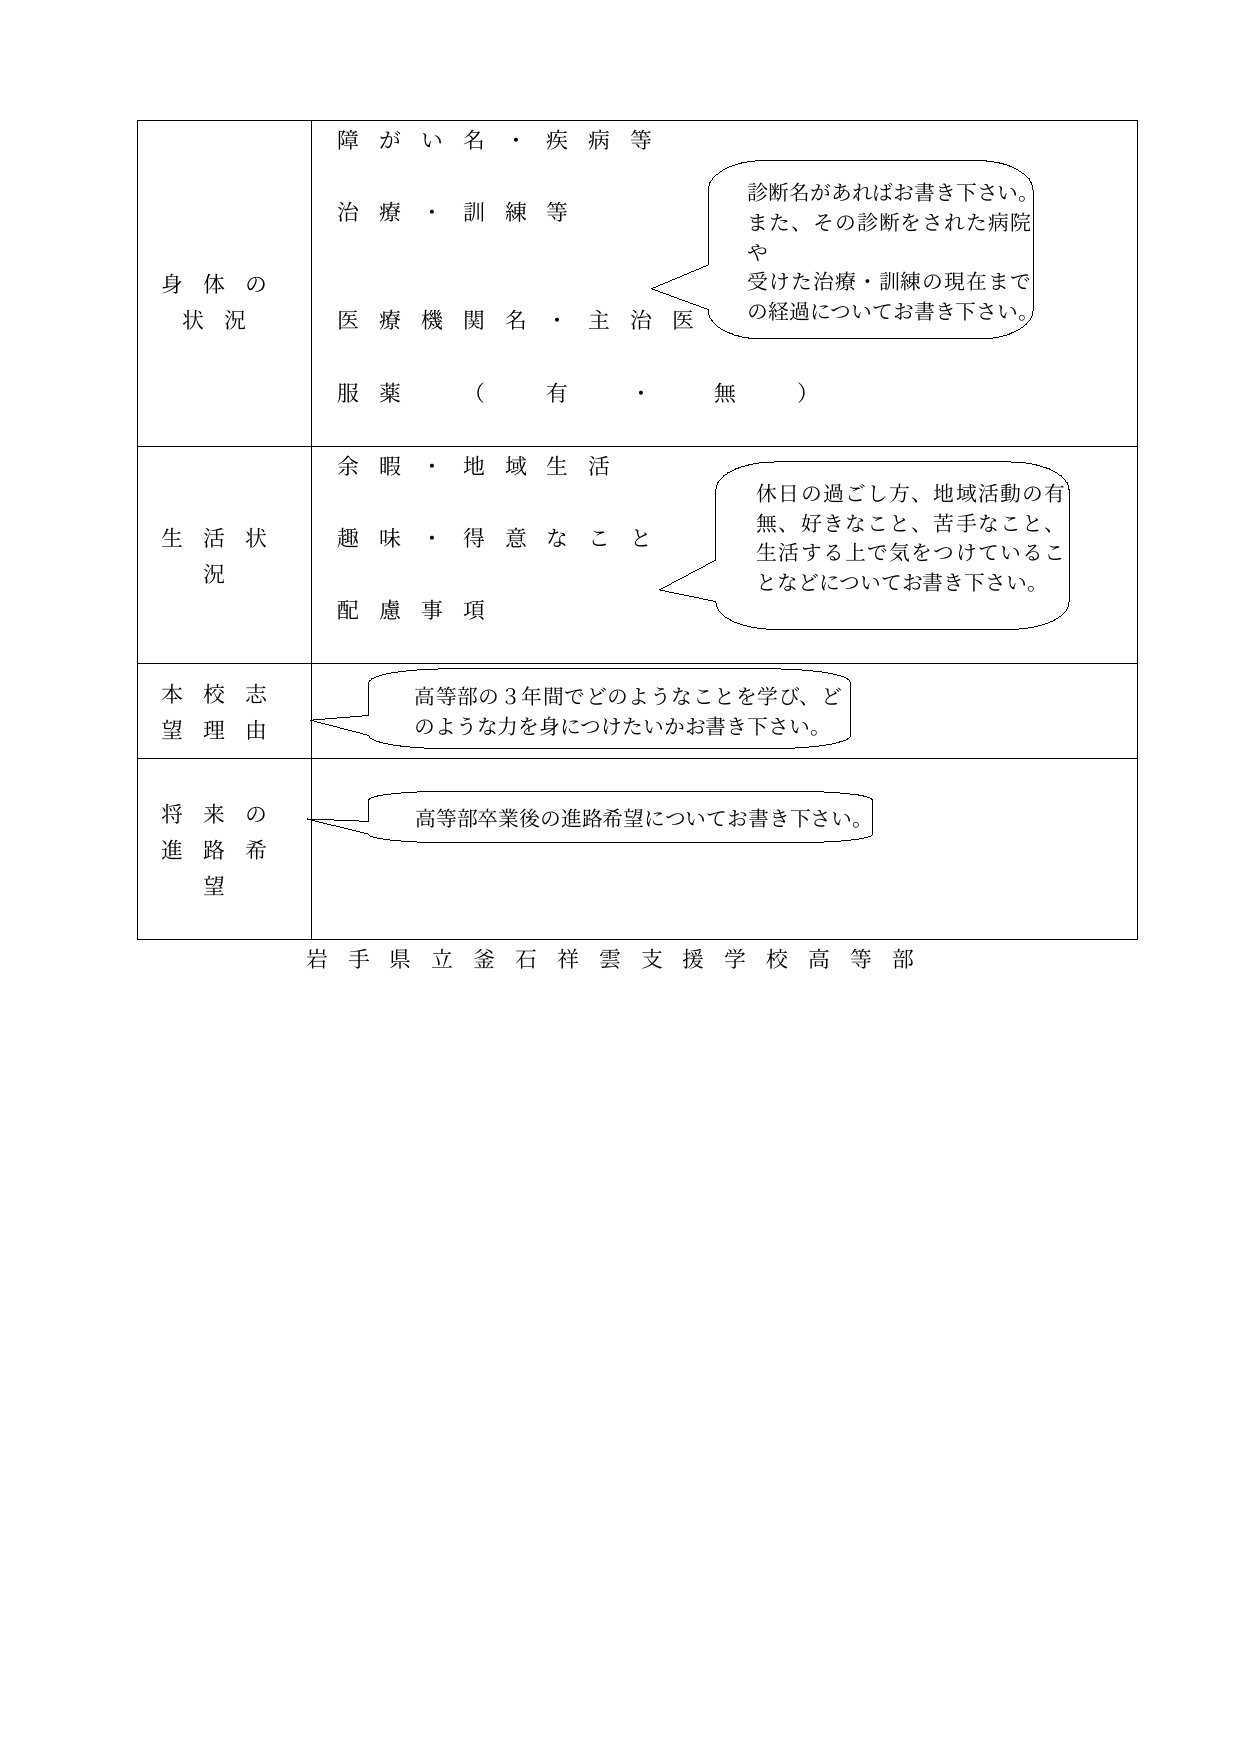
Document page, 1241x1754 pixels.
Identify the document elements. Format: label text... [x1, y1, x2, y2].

table_cell 将来の進路希望 [138, 759, 311, 939]
table_cell 生活状況 [138, 447, 311, 663]
table_cell 身体の状況 [138, 121, 311, 446]
text 岩手県立釜石祥雲支援学校高等部 [149, 940, 1091, 976]
table_cell 本校志望理由 [138, 664, 311, 758]
table_cell 障がい名・疾病等 治療・訓練等 医療機関名・主治医 服薬 （ 有 ・ 無 ） [312, 121, 1137, 446]
table_cell [312, 664, 1137, 758]
table_cell 余暇・地域生活 趣味・得意なこと 配慮事項 [312, 447, 1137, 663]
table_cell [312, 759, 1137, 939]
